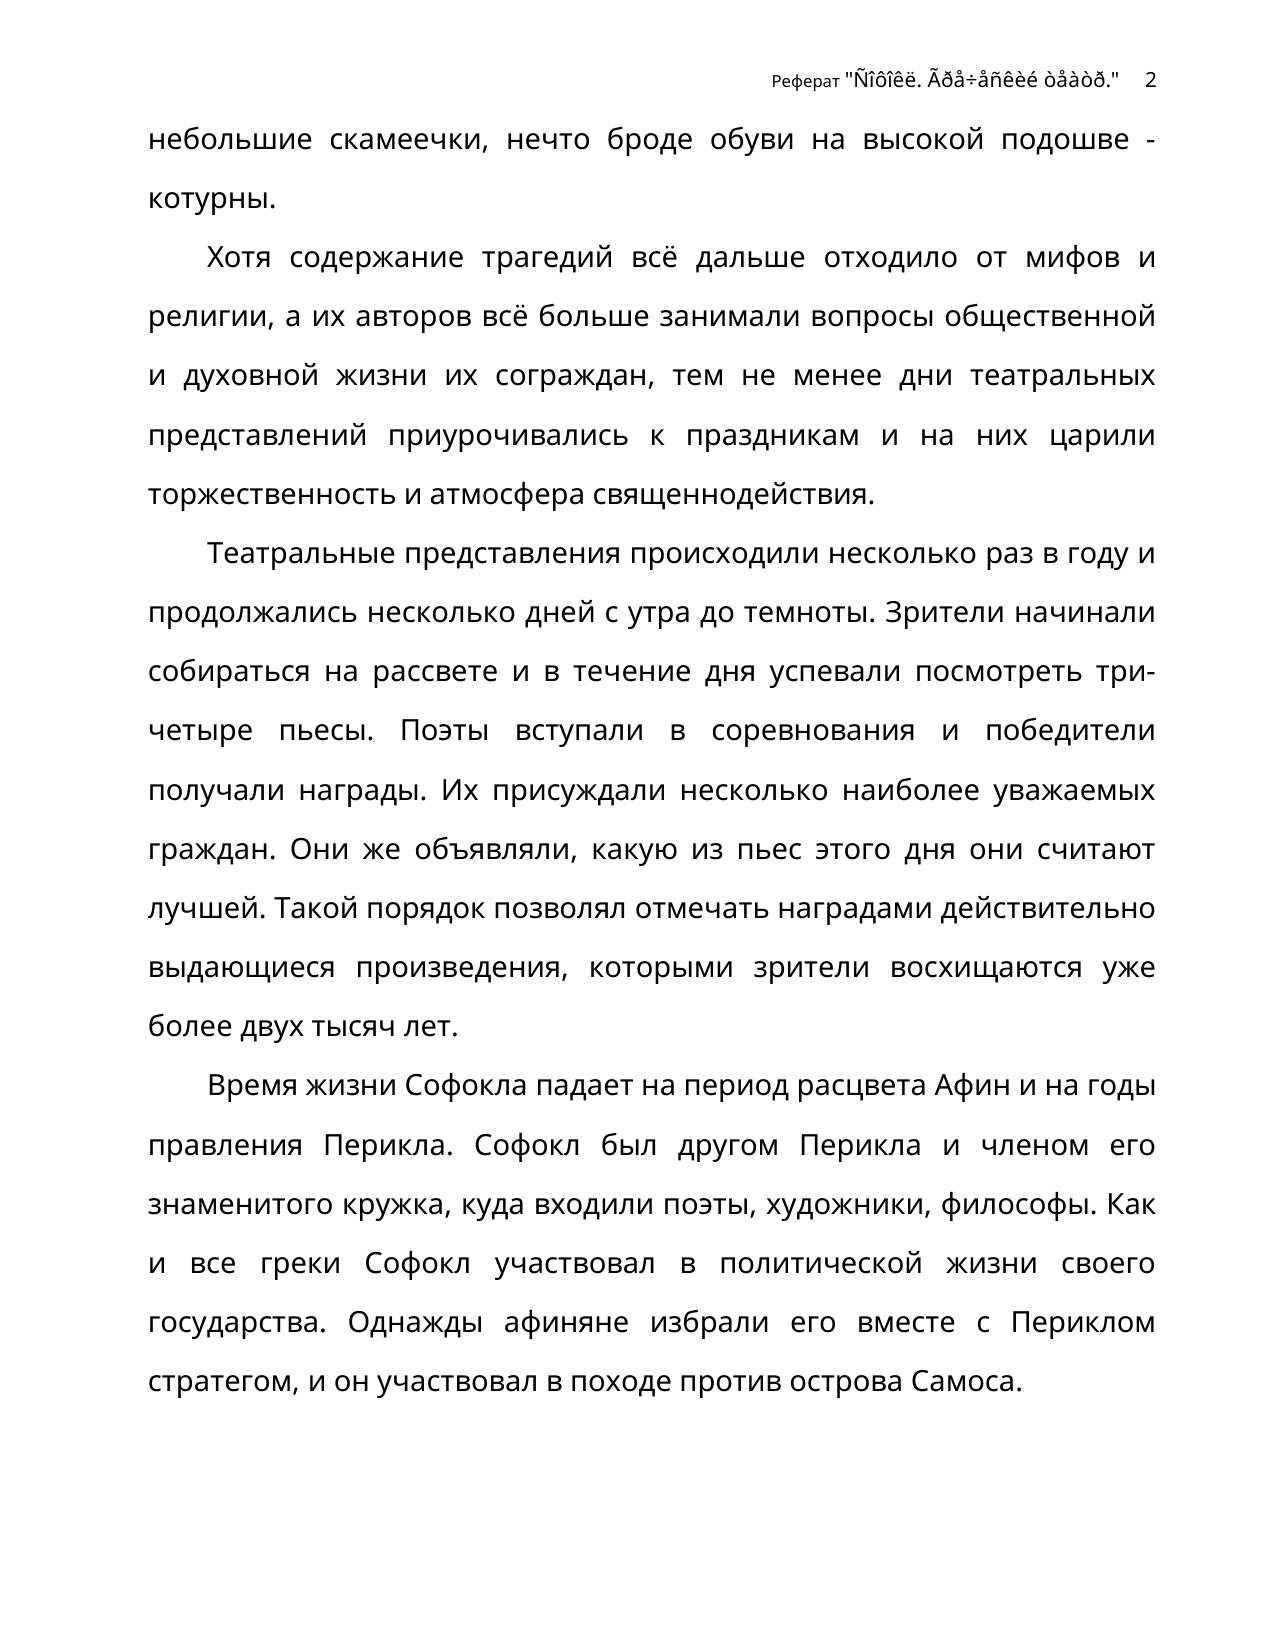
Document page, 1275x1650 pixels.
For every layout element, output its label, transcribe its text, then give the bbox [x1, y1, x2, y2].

text Театральные представления происходили несколько раз в году и продолжались несколько дней с утра до темноты. Зрители начинали собираться на рассвете и в течение дня успевали посмотреть три-четыре пьесы. Поэты вступали в соревнования и победители получали награды. Их присуждали несколько наиболее уважаемых граждан. Они же объявляли, какую из пьес этого дня они считают лучшей. Такой порядок позволял отмечать наградами действительно выдающиеся произведения, которыми зрители восхищаются уже более двух тысяч лет. [148, 532, 1157, 1045]
text Хотя содержание трагедий всё дальше отходило от мифов и религии, а их авторов всё больше занимали вопросы общественной и духовной жизни их сограждан, тем не менее дни театральных представлений приурочивались к праздникам и на них царили торжественность и атмосфера священнодействия. [148, 236, 1157, 513]
text Время жизни Софокла падает на период расцвета Афин и на годы правления Перикла. Софокл был другом Перикла и членом его знаменитого кружка, куда входили поэты, художники, философы. Как и все греки Софокл участвовал в политической жизни своего государства. Однажды афиняне избрали его вместе с Периклом стратегом, и он участвовал в походе против острова Самоса. [148, 1065, 1157, 1400]
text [148, 118, 1157, 217]
